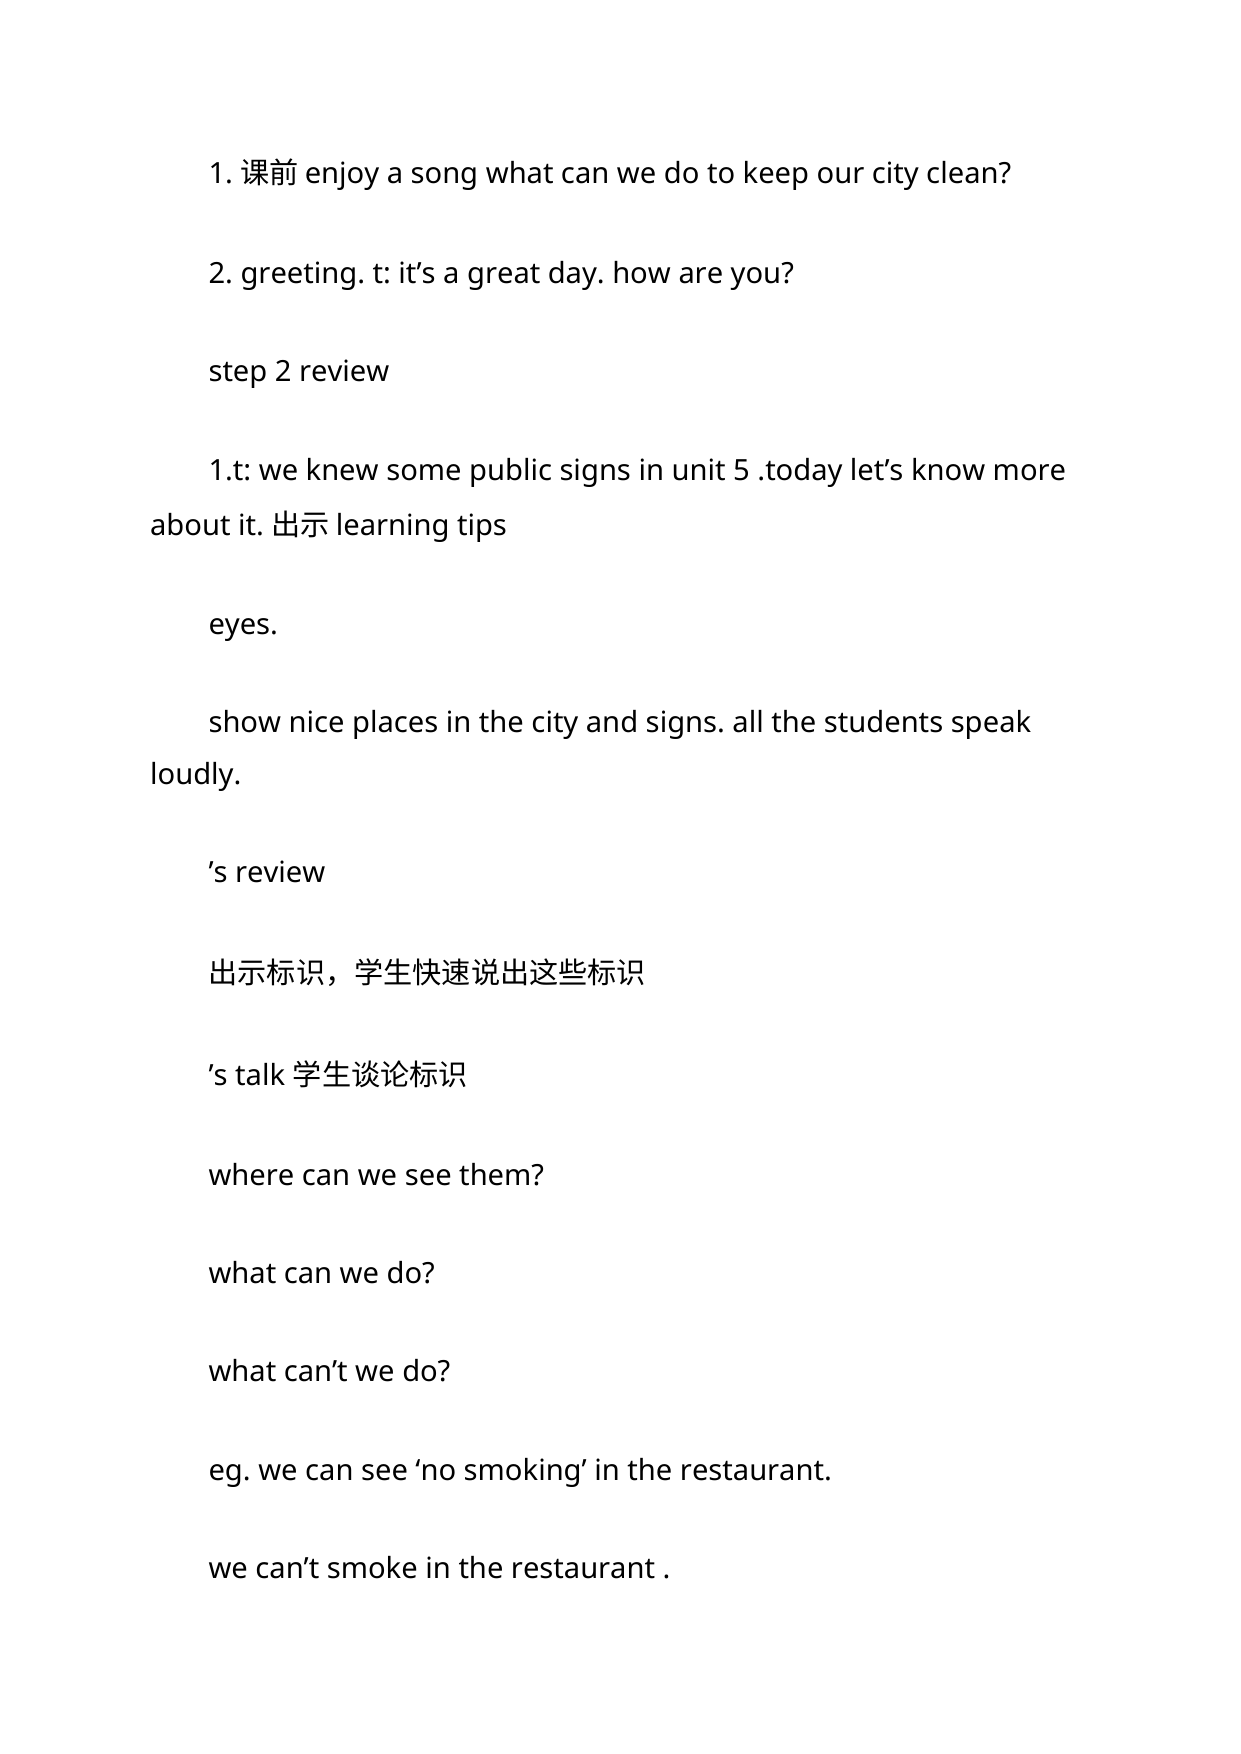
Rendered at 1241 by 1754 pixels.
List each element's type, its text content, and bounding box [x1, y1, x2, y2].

text what can we do? [150, 1252, 1090, 1292]
text ’s review [150, 852, 1090, 891]
text what can’t we do? [150, 1351, 1090, 1390]
text eg. we can see ‘no smoking’ in the restaurant. [150, 1449, 1090, 1489]
text eyes. [150, 603, 1090, 643]
text where can we see them? [150, 1154, 1090, 1193]
text 1. 课前enjoy a song what can we do to keep our city clean? [150, 150, 1090, 192]
text we can’t smoke in the restaurant . [150, 1547, 1090, 1587]
text 2. greeting. t: it’s a great day. how are you? [150, 252, 1090, 292]
text 出示标识，学生快速说出这些标识 [150, 950, 1090, 992]
text show nice places in the city and signs. all the students speak loudly. [150, 702, 1090, 793]
text ’s talk 学生谈论标识 [150, 1052, 1090, 1094]
text step 2 review [150, 350, 1090, 390]
text 1.t: we knew some public signs in unit 5 .today let’s know more about it. 出示learning tips [150, 449, 1090, 543]
